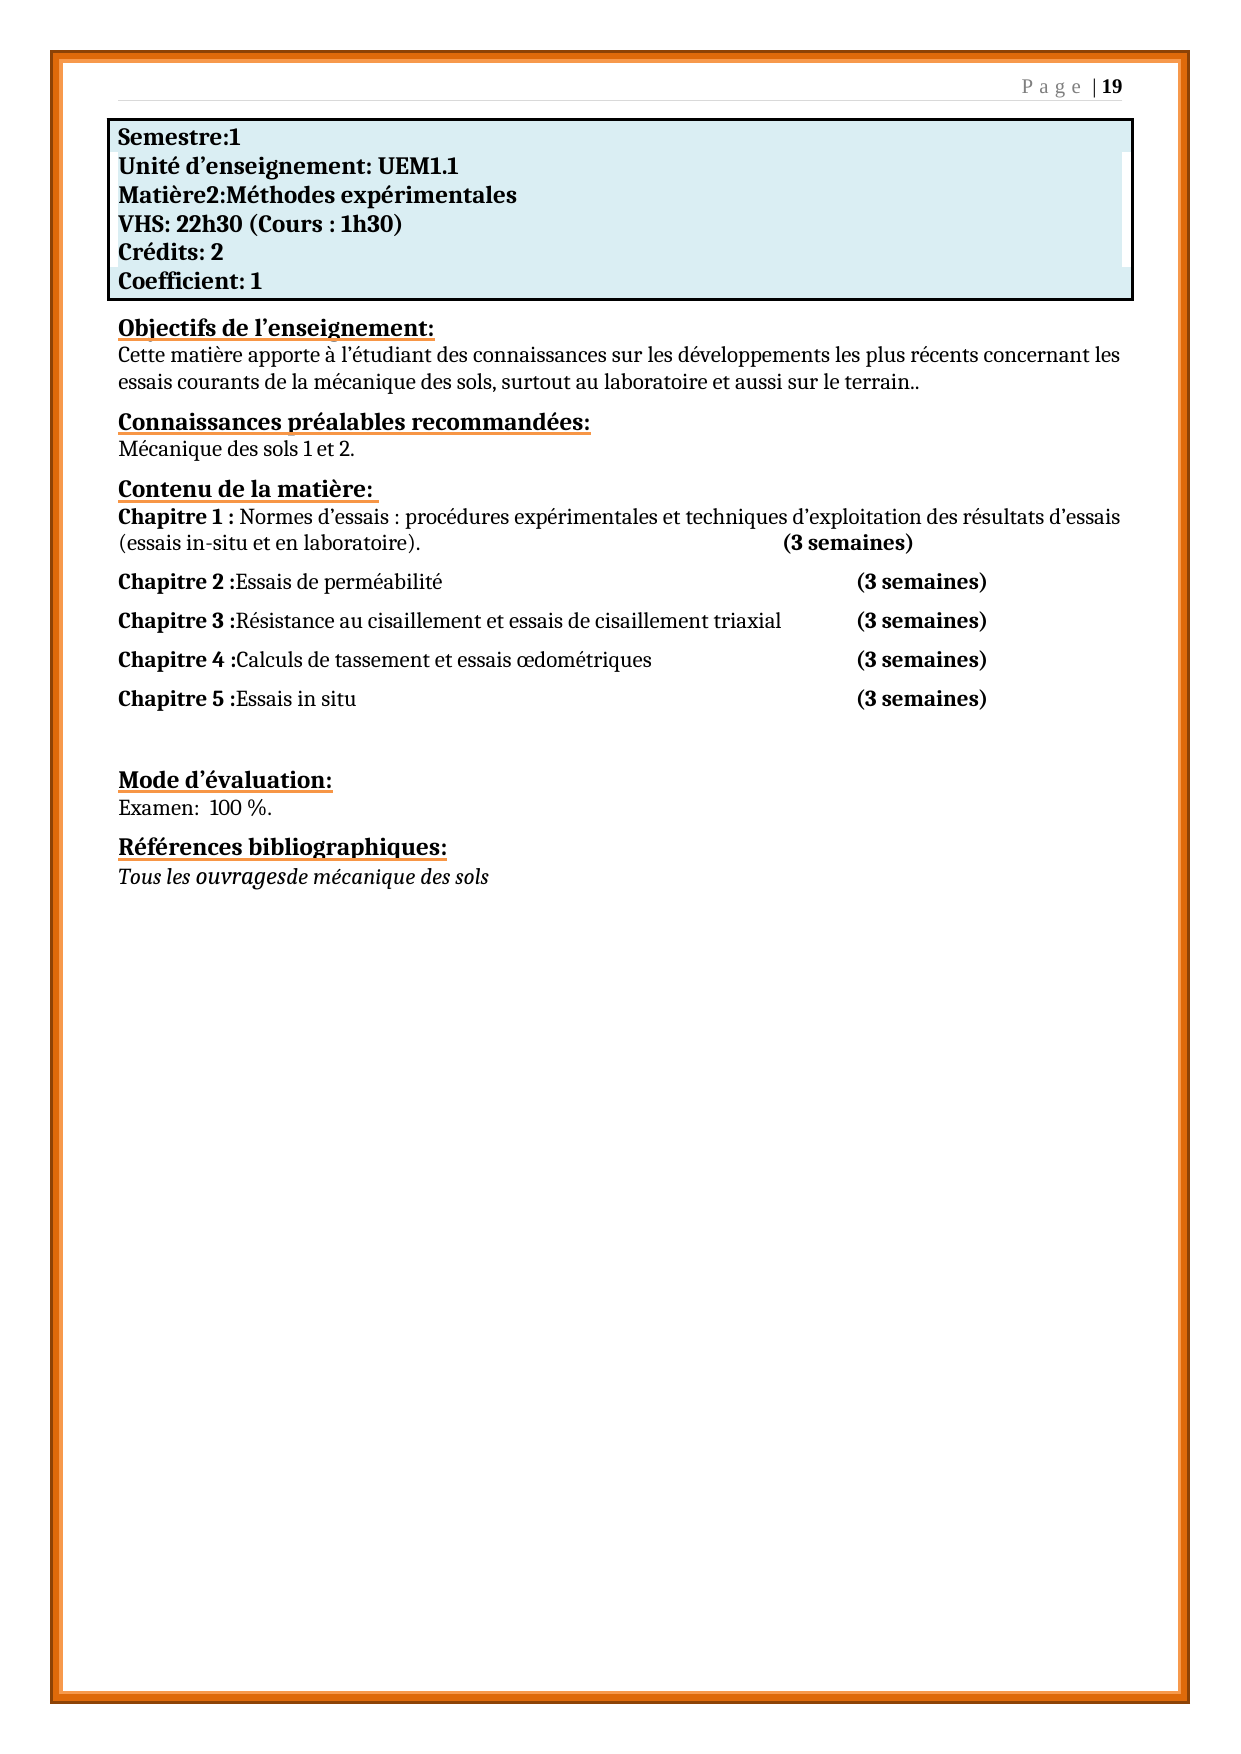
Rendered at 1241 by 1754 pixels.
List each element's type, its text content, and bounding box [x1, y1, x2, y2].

text Objectifs de l’enseignement: [118, 313, 1122, 342]
text Cette matière apporte à l’étudiant des connaissances sur les développements les plus récents concernant les essais courants de la mécanique des sols, surtout au laboratoire et aussi sur le terrain.. [118, 342, 1122, 395]
text Mécanique des sols 1 et 2. [118, 436, 1122, 463]
text VHS: 22h30 (Cours : 1h30) [118, 209, 1122, 238]
text Coefficient: 1 [110, 262, 1131, 298]
text Mode d’évaluation: [118, 766, 1122, 794]
text Chapitre 2 :Essais de perméabilité (3 semaines) [118, 569, 1122, 595]
text Unité d’enseignement: UEM1.1 [118, 152, 1122, 181]
text Chapitre 5 :Essais in situ (3 semaines) [118, 686, 1122, 712]
text Semestre:1 [110, 121, 1131, 152]
text Chapitre 3 :Résistance au cisaillement et essais de cisaillement triaxial (3 semaines) [118, 608, 1122, 634]
text Crédits: 2 [118, 238, 1122, 262]
text Chapitre 4 :Calculs de tassement et essais œdométriques (3 semaines) [118, 647, 1122, 673]
text Tous les ouvragesde mécanique des sols [118, 862, 1122, 891]
text Chapitre 1 : Normes d’essais : procédures expérimentales et techniques d’exploitation des résultats d’essais (essais in-situ et en laboratoire). (3 semaines) [118, 504, 1122, 557]
text Connaissances préalables recommandées: [118, 407, 1122, 436]
text Références bibliographiques: [118, 833, 1122, 862]
text Examen: 100 %. [118, 794, 1122, 821]
text Matière2:Méthodes expérimentales [118, 181, 1122, 209]
text Contenu de la matière: [118, 475, 1122, 504]
